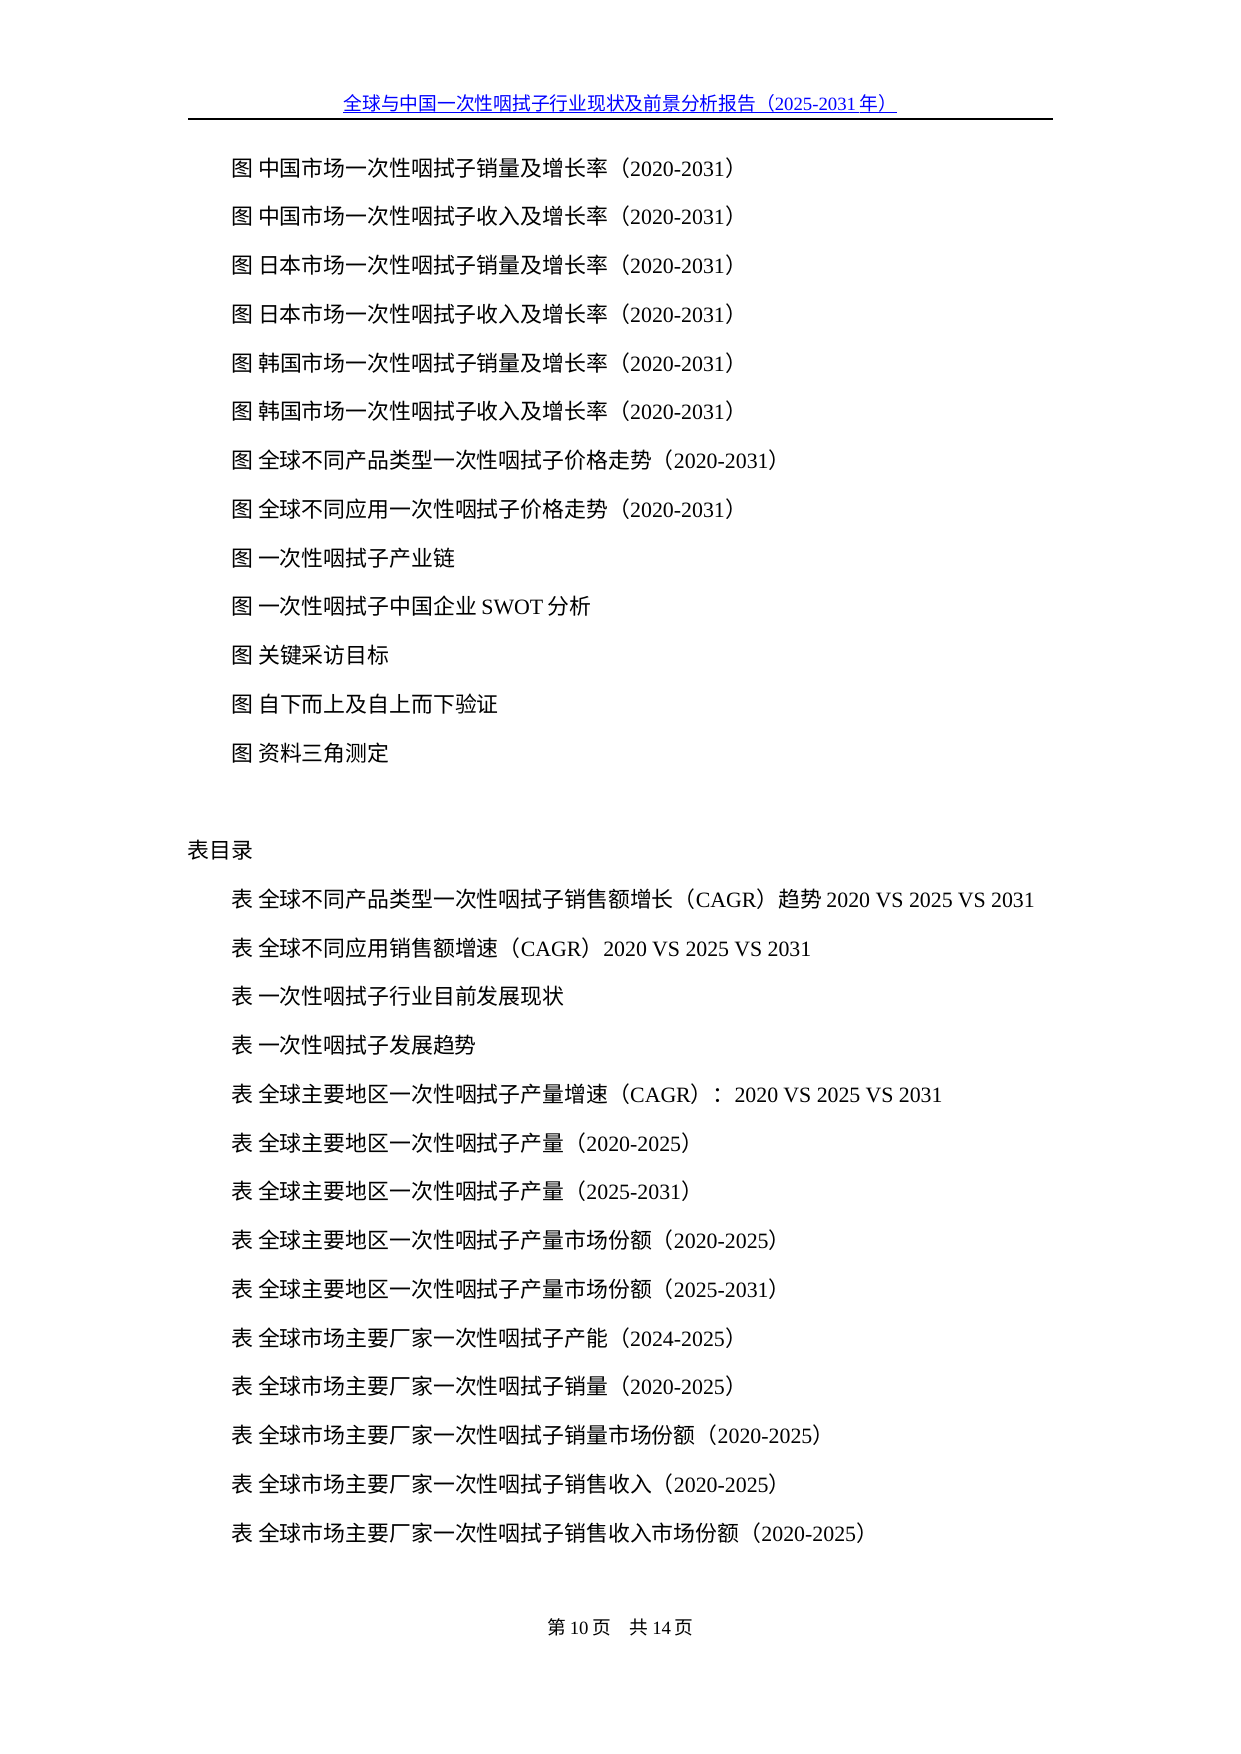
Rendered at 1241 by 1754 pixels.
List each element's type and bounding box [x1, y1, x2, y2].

text [187, 150, 1053, 1548]
